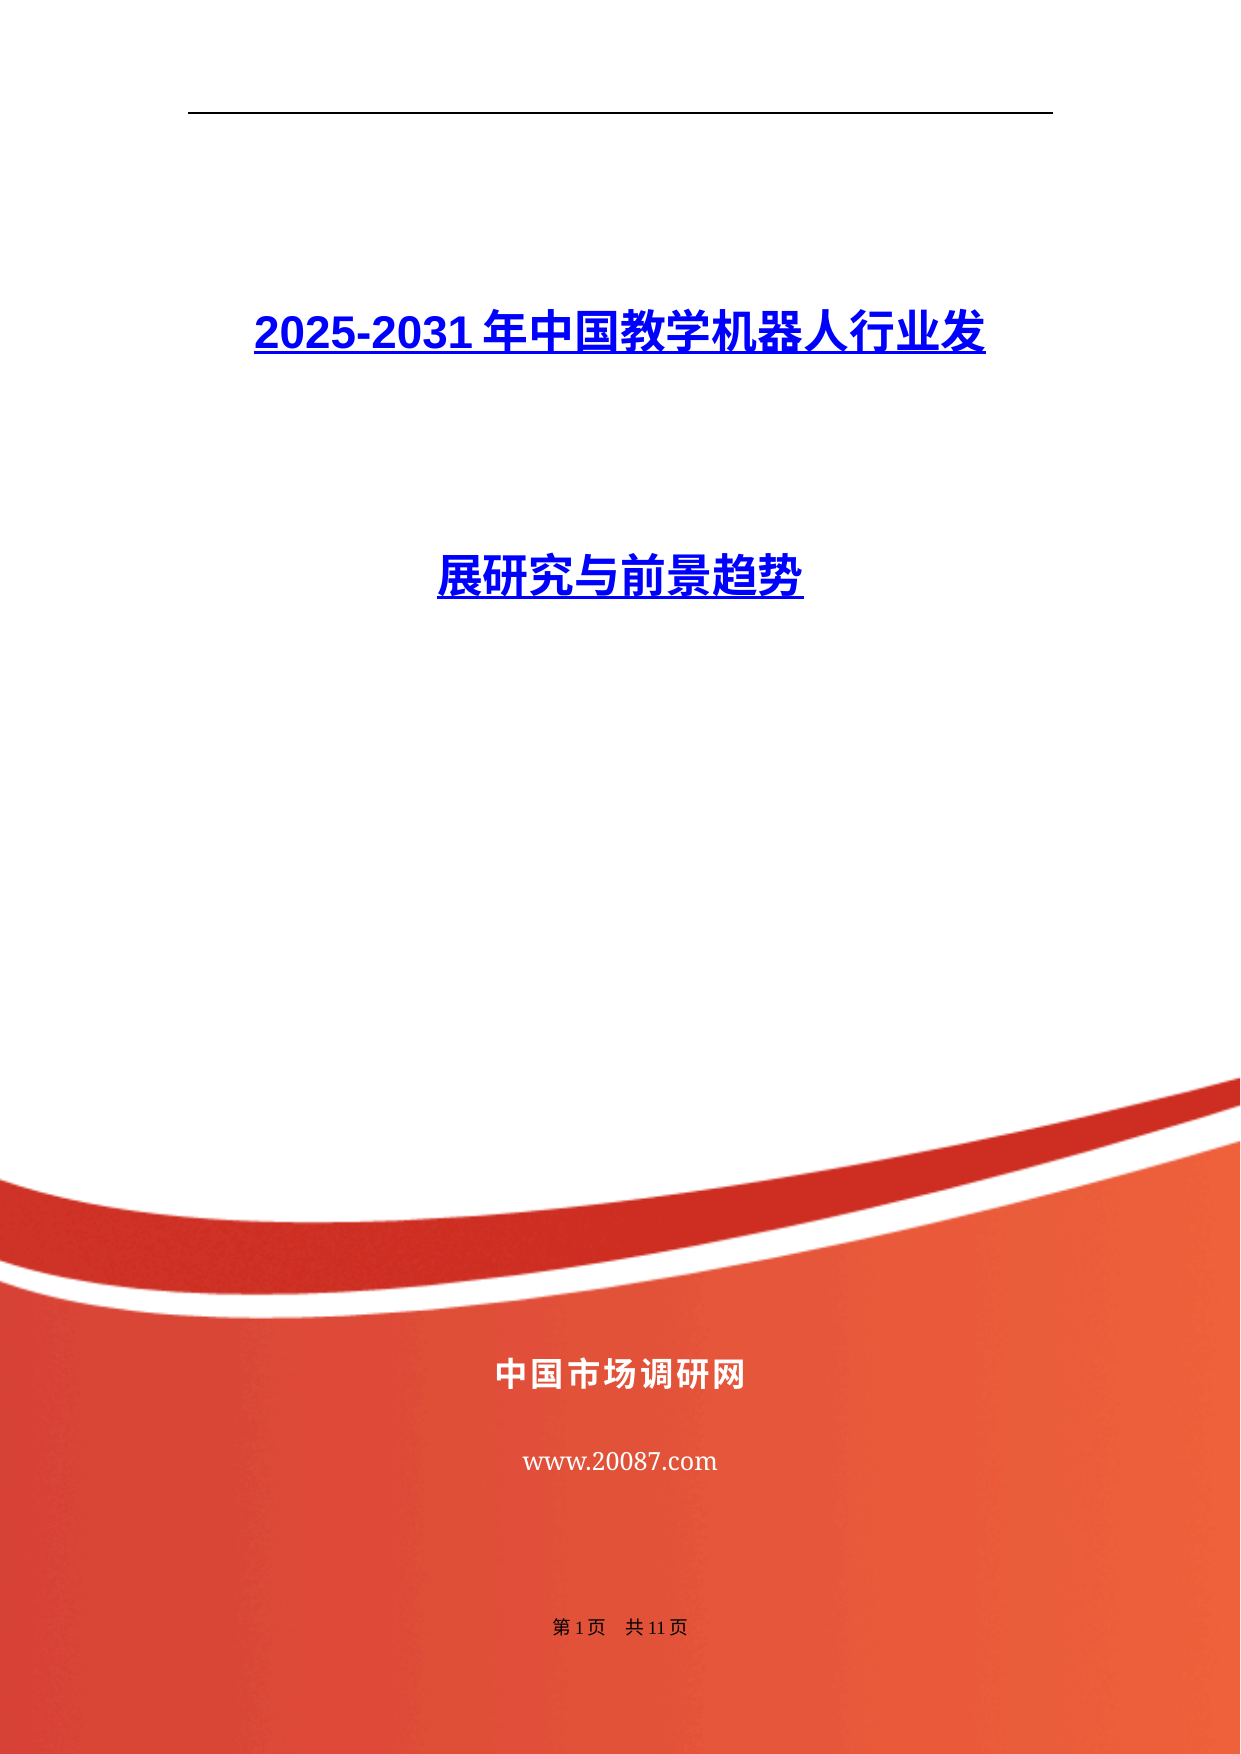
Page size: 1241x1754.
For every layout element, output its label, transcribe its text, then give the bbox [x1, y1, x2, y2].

text www.20087.com [187, 1428, 1053, 1493]
picture [0, 1006, 1241, 1754]
table_header 2025-2031年中国教学机器人行业发展研究与前景趋势 [188, 207, 1053, 773]
subtitle 中国市场调研网 [187, 1339, 1053, 1404]
